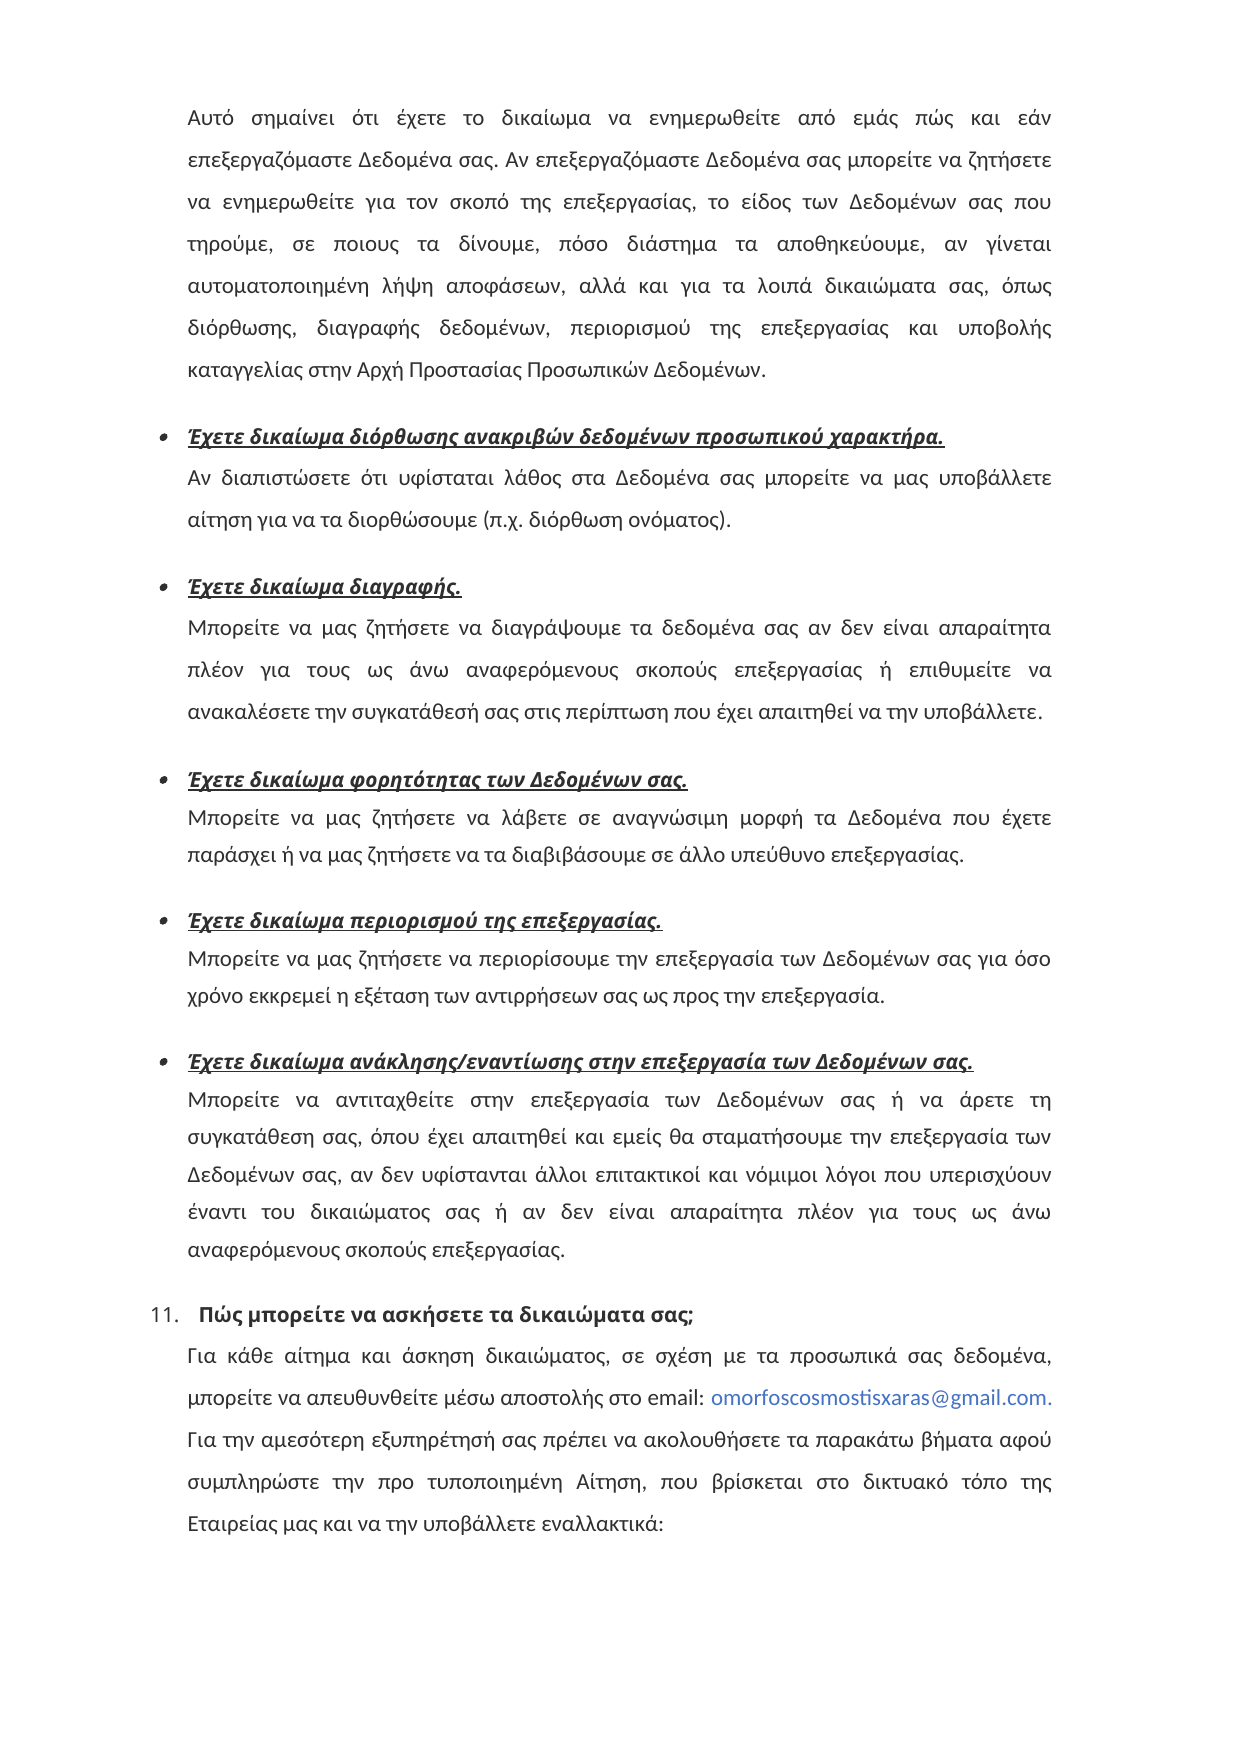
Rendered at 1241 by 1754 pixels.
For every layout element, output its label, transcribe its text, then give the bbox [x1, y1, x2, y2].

text Μπορείτε να μας ζητήσετε να λάβετε σε αναγνώσιμη μορφή τα Δεδομένα που έχετε παράσχει ή να μας ζητήσετε να τα διαβιβάσουμε σε άλλο υπεύθυνο επεξεργασίας. [187, 793, 1053, 868]
list Έχετε δικαίωμα διαγραφής. [158, 572, 1053, 601]
text Μπορείτε να μας ζητήσετε να διαγράψουμε τα δεδομένα σας αν δεν είναι απαραίτητα πλέον για τους ως άνω αναφερόμενους σκοπούς επεξεργασίας ή επιθυμείτε να ανακαλέσετε την συγκατάθεσή σας στις περίπτωση που έχει απαιτηθεί να την υποβάλλετε. [187, 613, 1053, 726]
list Έχετε δικαίωμα περιορισμού της επεξεργασίας. [158, 906, 1053, 934]
text Αν διαπιστώσετε ότι υφίσταται λάθος στα Δεδομένα σας μπορείτε να μας υποβάλλετε αίτηση για να τα διορθώσουμε (π.χ. διόρθωση ονόματος). [187, 463, 1053, 533]
list Έχετε δικαίωμα φορητότητας των Δεδομένων σας. [158, 765, 1053, 793]
text Για κάθε αίτημα και άσκηση δικαιώματος, σε σχέση με τα προσωπικά σας δεδομένα, μπορείτε να απευθυνθείτε μέσω αποστολής στο email: omorfoscosmostisxaras@gmail.com. Για την αμεσότερη εξυπηρέτησή σας πρέπει να ακολουθήσετε τα παρακάτω βήματα αφού συμπληρώστε την προ τυποποιημένη Αίτηση, που βρίσκεται στο δικτυακό τόπο της Εταιρείας μας και να την υποβάλλετε εναλλακτικά: [187, 1341, 1053, 1537]
list Πώς μπορείτε να ασκήσετε τα δικαιώματα σας; [150, 1300, 1053, 1329]
list Έχετε δικαίωμα ανάκλησης/εναντίωσης στην επεξεργασία των Δεδομένων σας. [158, 1047, 1053, 1075]
text Αυτό σημαίνει ότι έχετε το δικαίωμα να ενημερωθείτε από εμάς πώς και εάν επεξεργαζόμαστε Δεδομένα σας. Αν επεξεργαζόμαστε Δεδομένα σας μπορείτε να ζητήσετε να ενημερωθείτε για τον σκοπό της επεξεργασίας, το είδος των Δεδομένων σας που τηρούμε, σε ποιους τα δίνουμε, πόσο διάστημα τα αποθηκεύουμε, αν γίνεται αυτοματοποιημένη λήψη αποφάσεων, αλλά και για τα λοιπά δικαιώματα σας, όπως διόρθωσης, διαγραφής δεδομένων, περιορισμού της επεξεργασίας και υποβολής καταγγελίας στην Αρχή Προστασίας Προσωπικών Δεδομένων. [187, 103, 1053, 383]
text Μπορείτε να αντιταχθείτε στην επεξεργασία των Δεδομένων σας ή να άρετε τη συγκατάθεση σας, όπου έχει απαιτηθεί και εμείς θα σταματήσουμε την επεξεργασία των Δεδομένων σας, αν δεν υφίστανται άλλοι επιτακτικοί και νόμιμοι λόγοι που υπερισχύουν έναντι του δικαιώματος σας ή αν δεν είναι απαραίτητα πλέον για τους ως άνω αναφερόμενους σκοπούς επεξεργασίας. [187, 1075, 1053, 1263]
list Έχετε δικαίωμα διόρθωσης ανακριβών δεδομένων προσωπικού χαρακτήρα. [158, 422, 1053, 451]
text Μπορείτε να μας ζητήσετε να περιορίσουμε την επεξεργασία των Δεδομένων σας για όσο χρόνο εκκρεμεί η εξέταση των αντιρρήσεων σας ως προς την επεξεργασία. [187, 934, 1053, 1009]
